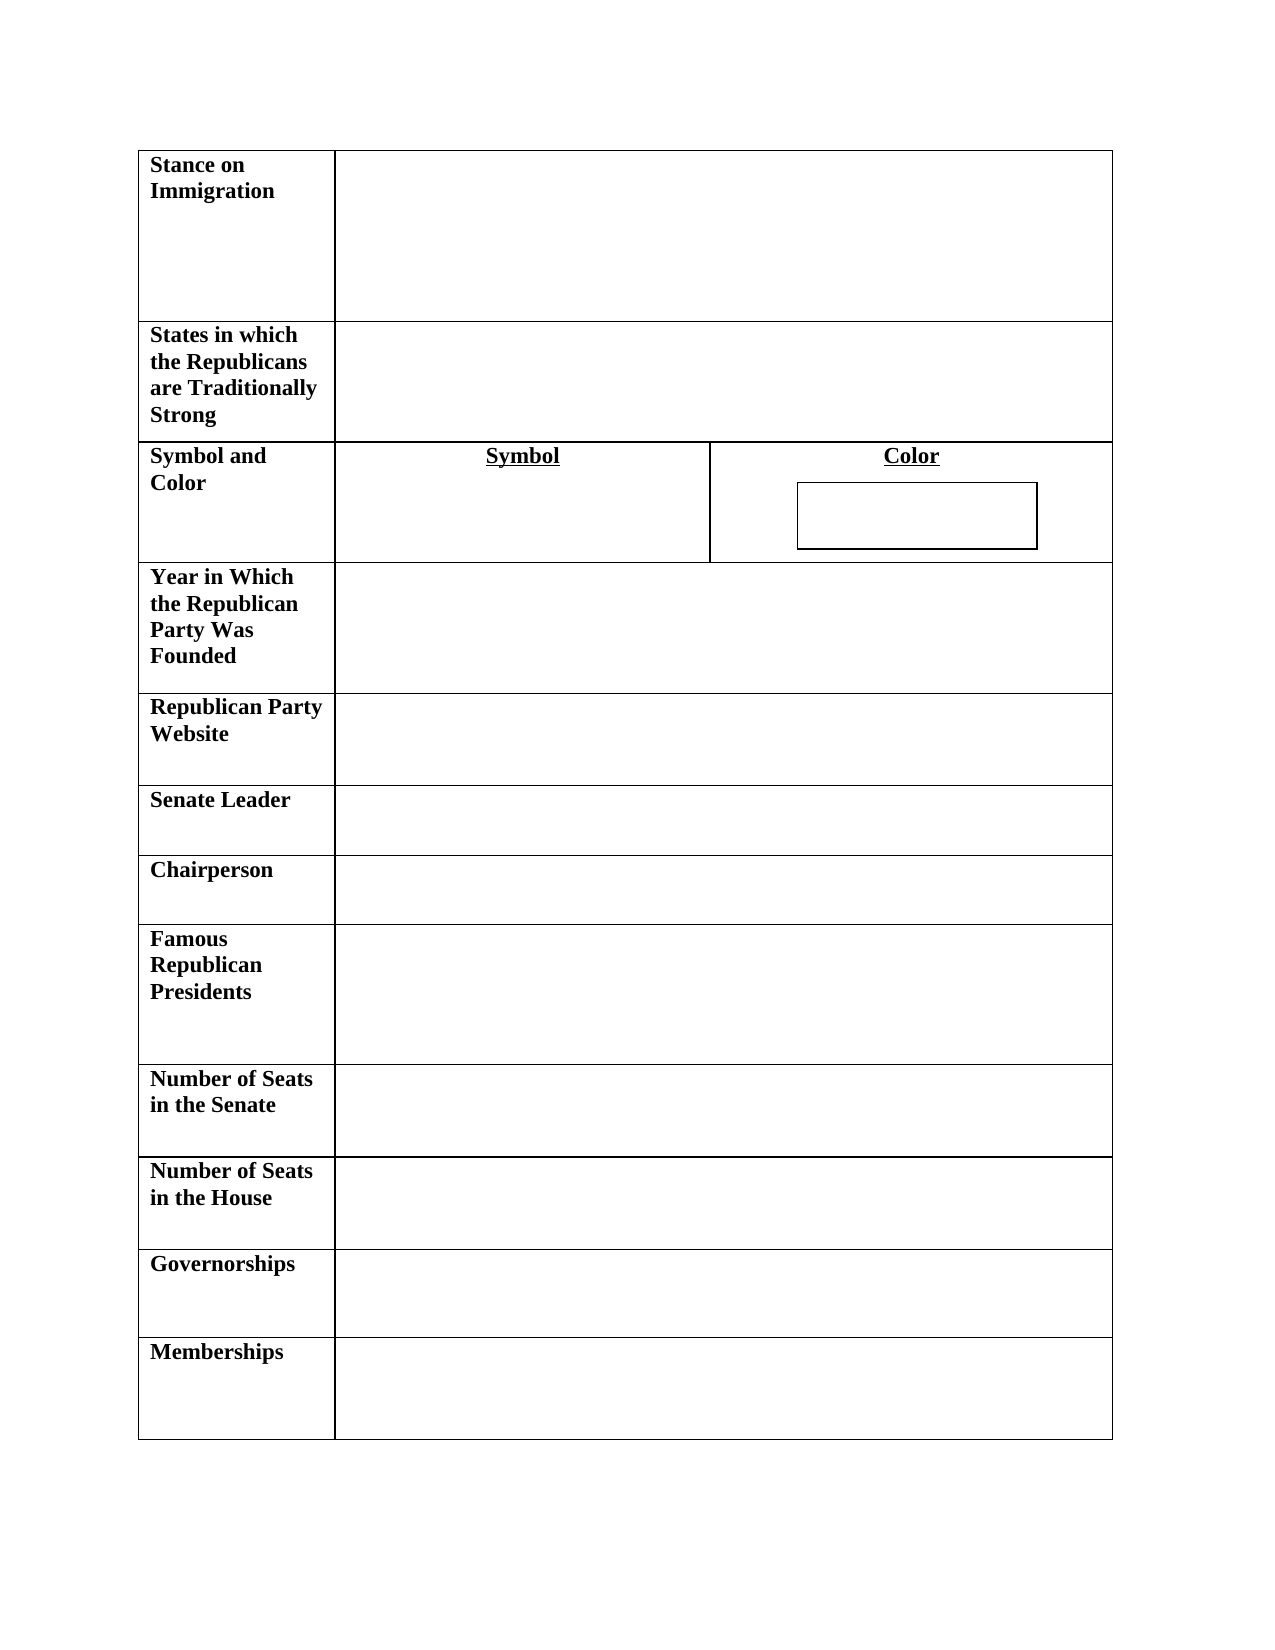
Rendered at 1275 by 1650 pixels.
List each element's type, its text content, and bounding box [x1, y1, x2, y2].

table_cell [336, 925, 1112, 1064]
table_cell [336, 322, 1112, 441]
table_cell [336, 786, 1112, 855]
table_cell Symbol and Color [139, 443, 334, 562]
table_cell Republican Party Website [139, 694, 334, 785]
table_cell Year in Which the Republican Party Was Founded [139, 563, 334, 692]
table_cell Senate Leader [139, 786, 334, 855]
table_cell Symbol [336, 443, 709, 562]
table_cell [336, 563, 1112, 692]
table_cell Number of Seats in the Senate [139, 1065, 334, 1156]
table_header [336, 151, 1112, 321]
table_cell Memberships [139, 1338, 334, 1439]
table_cell [336, 1250, 1112, 1337]
table_cell States in which the Republicans are Traditionally Strong [139, 322, 334, 441]
table_cell Governorships [139, 1250, 334, 1337]
table_cell [336, 1158, 1112, 1249]
table_cell [336, 1065, 1112, 1156]
table_cell Chairperson [139, 856, 334, 924]
table_cell Color [711, 443, 1112, 562]
table_cell [336, 1338, 1112, 1439]
table_cell Famous Republican Presidents [139, 925, 334, 1064]
table_cell [336, 694, 1112, 785]
table_header Stance on Immigration [139, 151, 334, 321]
table_cell Number of Seats in the House [139, 1158, 334, 1249]
table_cell [336, 856, 1112, 924]
